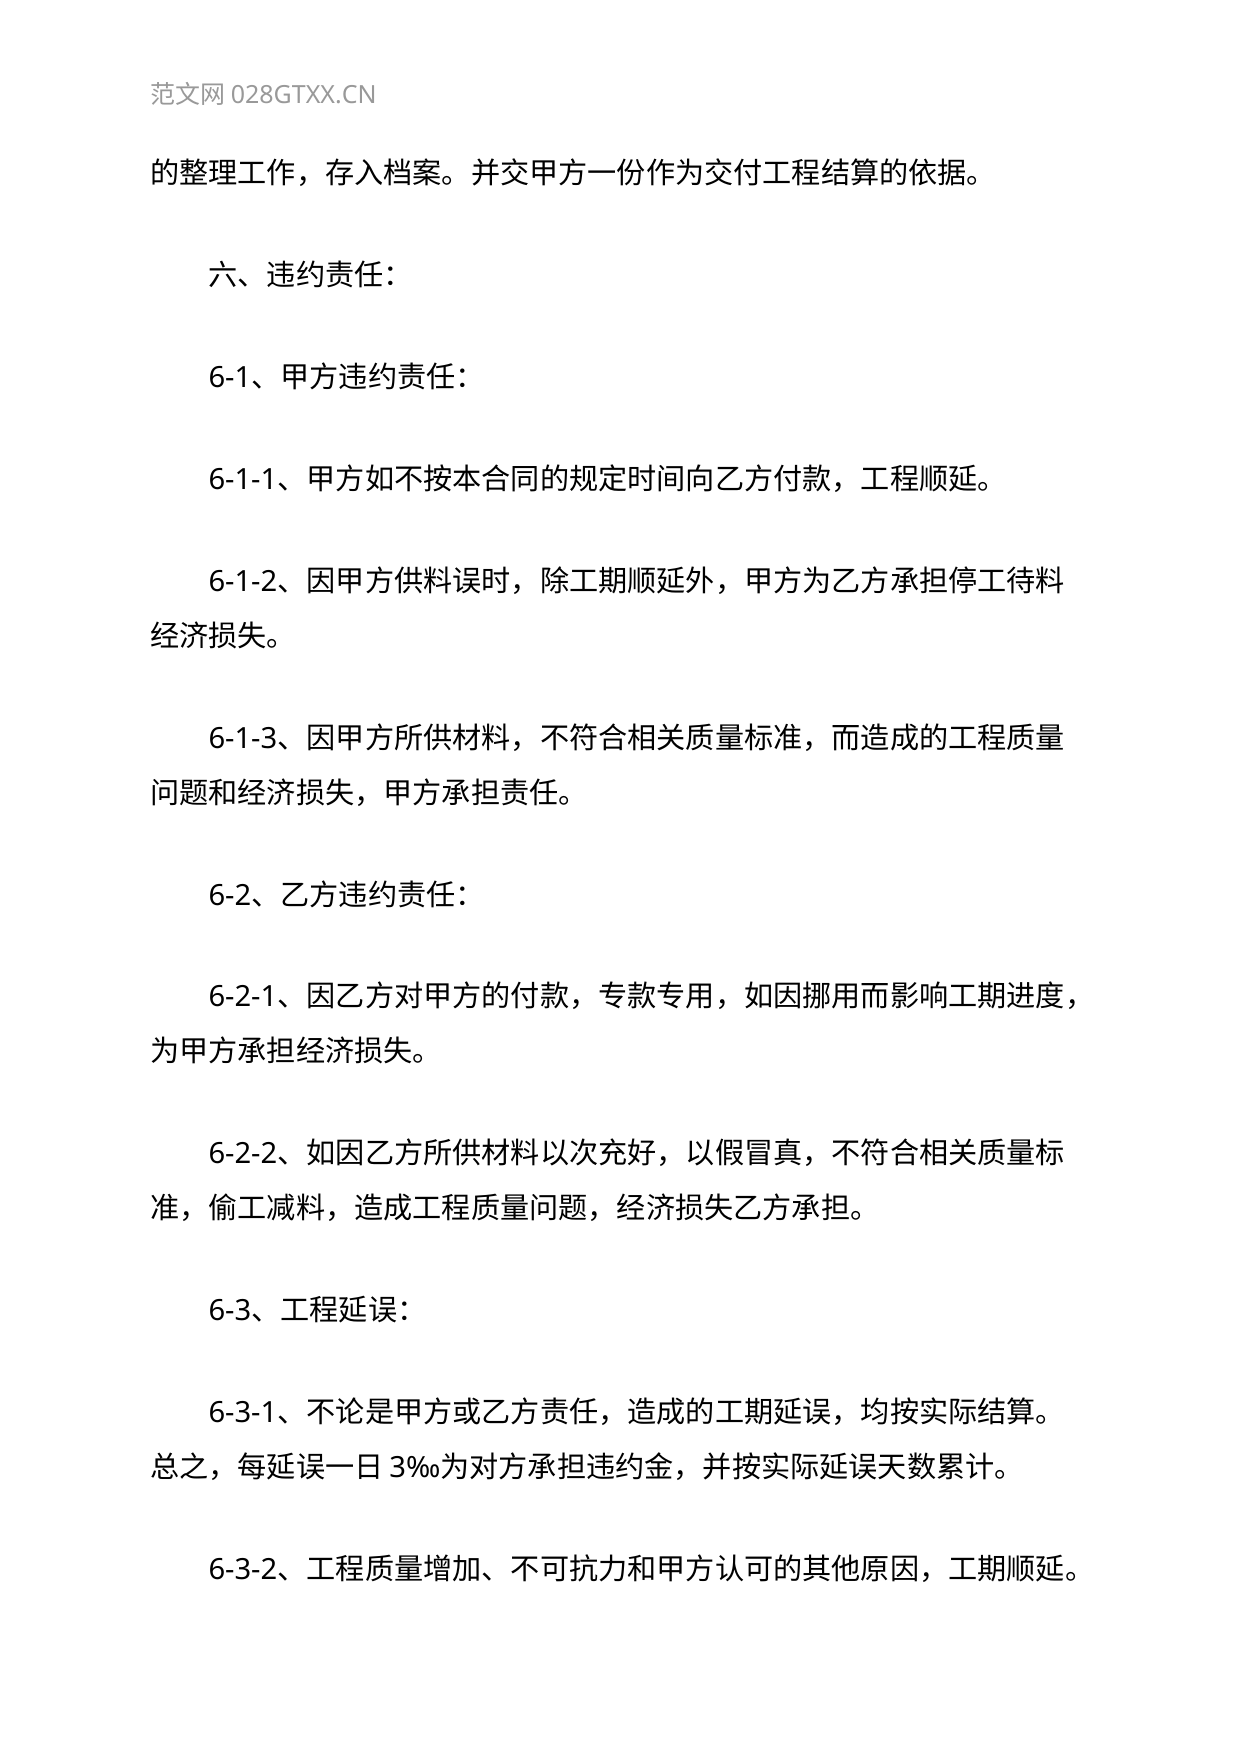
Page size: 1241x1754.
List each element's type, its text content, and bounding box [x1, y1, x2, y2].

text 6-1-2、因甲方供料误时，除工期顺延外，甲方为乙方承担停工待料经济损失。 [150, 557, 1090, 655]
text 6-2-1、因乙方对甲方的付款，专款专用，如因挪用而影响工期进度，为甲方承担经济损失。 [150, 973, 1090, 1070]
text 六、违约责任： [150, 252, 1090, 294]
text 6-1-1、甲方如不按本合同的规定时间向乙方付款，工程顺延。 [150, 456, 1090, 498]
text 6-3-1、不论是甲方或乙方责任，造成的工期延误，均按实际结算。总之，每延误一日3‰为对方承担违约金，并按实际延误天数累计。 [150, 1388, 1090, 1486]
text 6-1-3、因甲方所供材料，不符合相关质量标准，而造成的工程质量问题和经济损失，甲方承担责任。 [150, 714, 1090, 812]
text 6-3、工程延误： [150, 1287, 1090, 1329]
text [150, 1546, 1090, 1588]
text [150, 150, 1090, 192]
text 6-2、乙方违约责任： [150, 871, 1090, 913]
text 6-1、甲方违约责任： [150, 353, 1090, 396]
text 6-2-2、如因乙方所供材料以次充好，以假冒真，不符合相关质量标准，偷工减料，造成工程质量问题，经济损失乙方承担。 [150, 1130, 1090, 1227]
